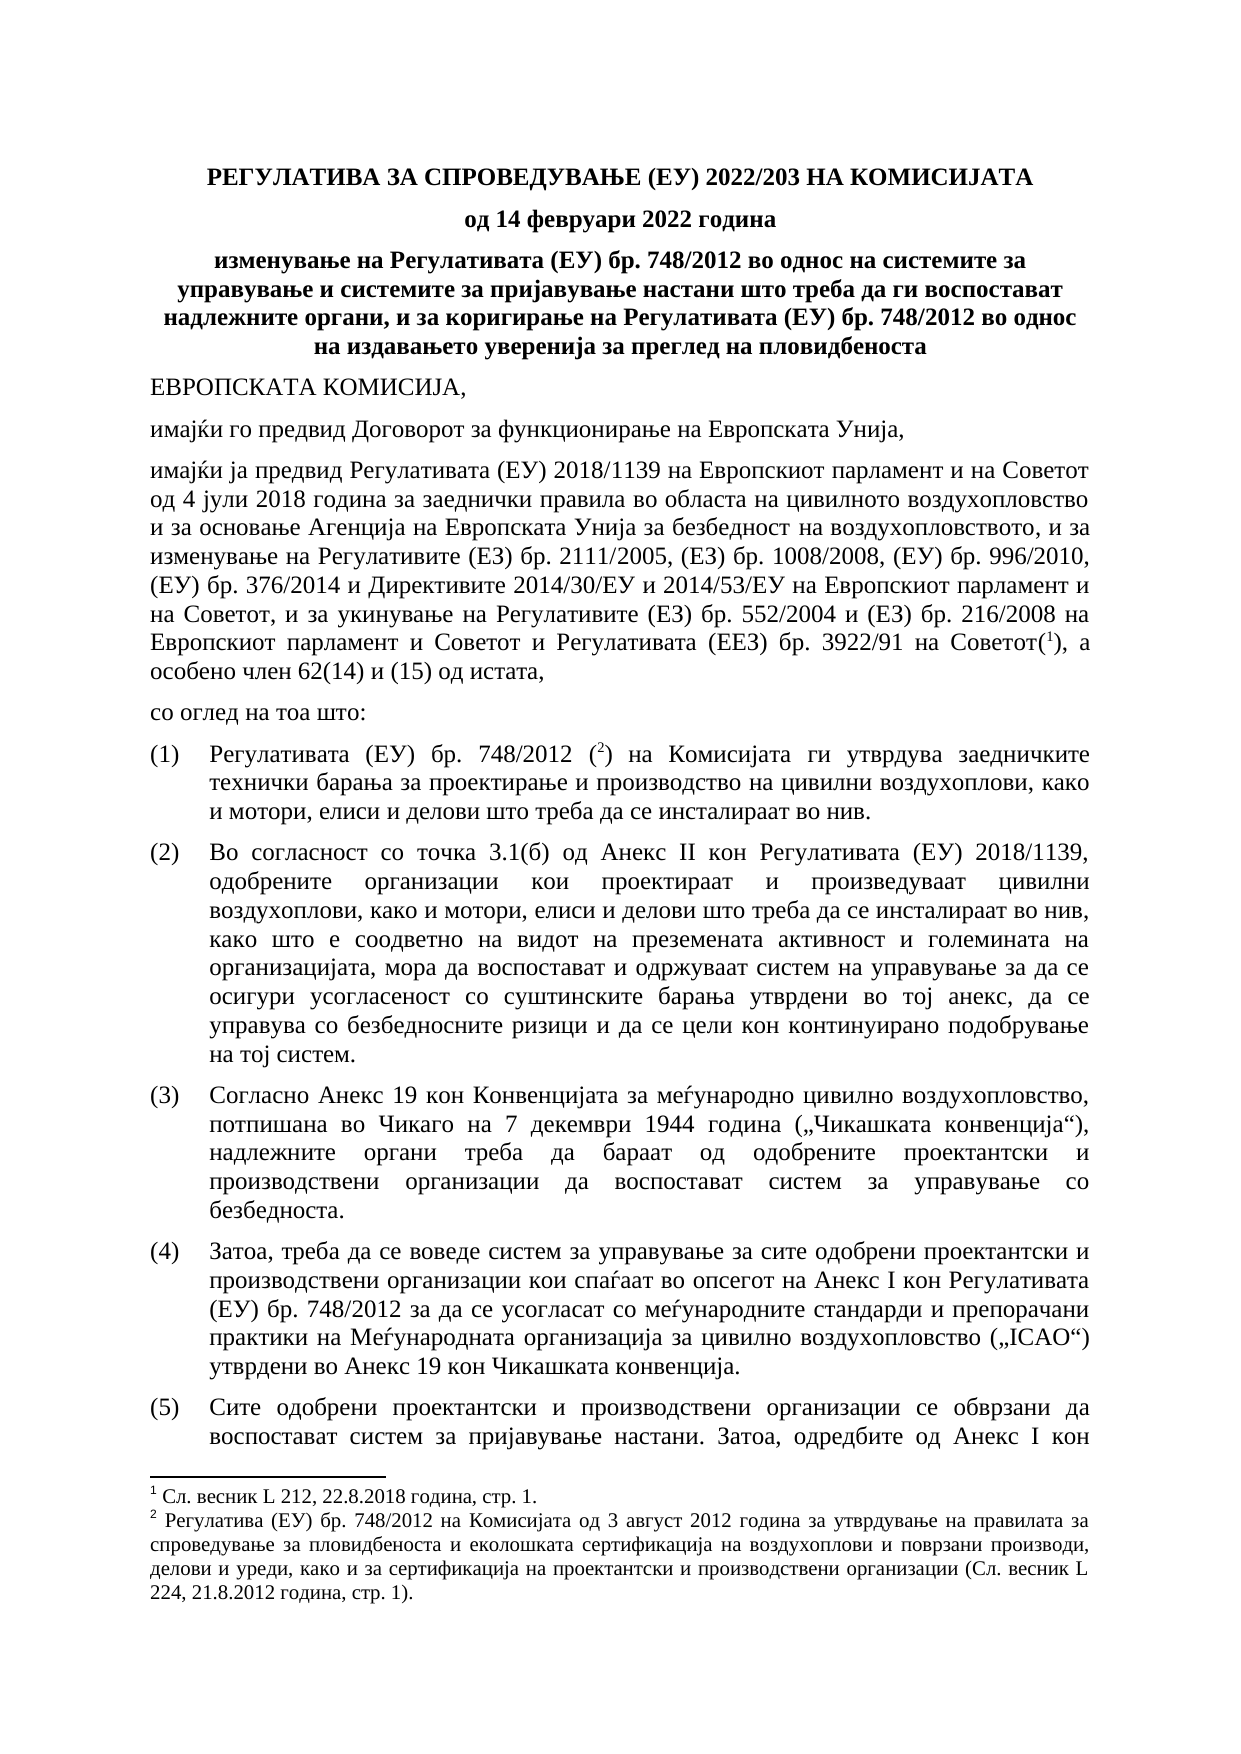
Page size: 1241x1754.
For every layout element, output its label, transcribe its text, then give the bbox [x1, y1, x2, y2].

text од 14 февруари 2022 година [150, 204, 1090, 232]
text со оглед на тоа што: [150, 697, 1090, 726]
text РЕГУЛАТИВА ЗА СПРОВЕДУВАЊЕ (ЕУ) 2022/203 НА КОМИСИЈАТА [150, 162, 1090, 191]
text (1) Регулативата (ЕУ) бр. 748/2012 () на Комисијата ги утврдува заедничките технички барања за проектирање и производство на цивилни воздухоплови, како и мотори, елиси и делови што треба да се инсталираат во нив. [150, 739, 1090, 825]
text имајќи го предвид Договорот за функционирање на Европската Унија, [150, 414, 1090, 442]
text (3) Согласно Анекс 19 кон Конвенцијата за меѓународно цивилно воздухопловство, потпишана во Чикаго на 7 декември 1944 година („Чикашката конвенција“), надлежните органи треба да бараат од одобрените проектантски и производствени организации да воспостават систем за управување со безбедноста. [150, 1080, 1090, 1224]
text (4) Затоа, треба да се воведе систем за управување за сите одобрени проектантски и производствени организации кои спаѓаат во опсегот на Анекс I кон Регулативата (ЕУ) бр. 748/2012 за да се усогласат со меѓународните стандарди и препорачани практики на Меѓународната организација за цивилно воздухопловство („ICAO“) утврдени во Анекс 19 кон Чикашката конвенција. [150, 1236, 1090, 1380]
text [150, 1392, 1090, 1450]
text ЕВРОПСКАТА КОМИСИЈА, [150, 372, 1090, 401]
text имајќи ја предвид Регулативата (ЕУ) 2018/1139 на Европскиот парламент и на Советот од 4 јули 2018 година за заеднички правила во областа на цивилното воздухопловство и за основање Агенција на Европската Унија за безбедност на воздухопловството, и за изменување на Регулативите (ЕЗ) бр. 2111/2005, (ЕЗ) бр. 1008/2008, (ЕУ) бр. 996/2010, (ЕУ) бр. 376/2014 и Директивите 2014/30/ЕУ и 2014/53/ЕУ на Европскиот парламент и на Советот, и за укинување на Регулативите (ЕЗ) бр. 552/2004 и (ЕЗ) бр. 216/2008 на Европскиот парламент и Советот и Регулативата (ЕЕЗ) бр. 3922/91 на Советот(), а особено член 62(14) и (15) од истата, [150, 455, 1090, 685]
text (2) Во согласност со точка 3.1(б) од Анекс II кон Регулативата (ЕУ) 2018/1139, одобрените организации кои проектираат и произведуваат цивилни воздухоплови, како и мотори, елиси и делови што треба да се инсталираат во нив, како што е соодветно на видот на преземената активност и големината на организацијата, мора да воспостават и одржуваат систем на управување за да се осигури усогласеност со суштинските барања утврдени во тој анекс, да се управува со безбедносните ризици и да се цели кон континуирано подобрување на тој систем. [150, 837, 1090, 1067]
text изменување на Регулативата (ЕУ) бр. 748/2012 во однос на системите за управување и системите за пријавување настани што треба да ги воспостават надлежните органи, и за коригирање на Регулативата (ЕУ) бр. 748/2012 во однос на издавањето уверенија за преглед на пловидбеноста [150, 245, 1090, 360]
